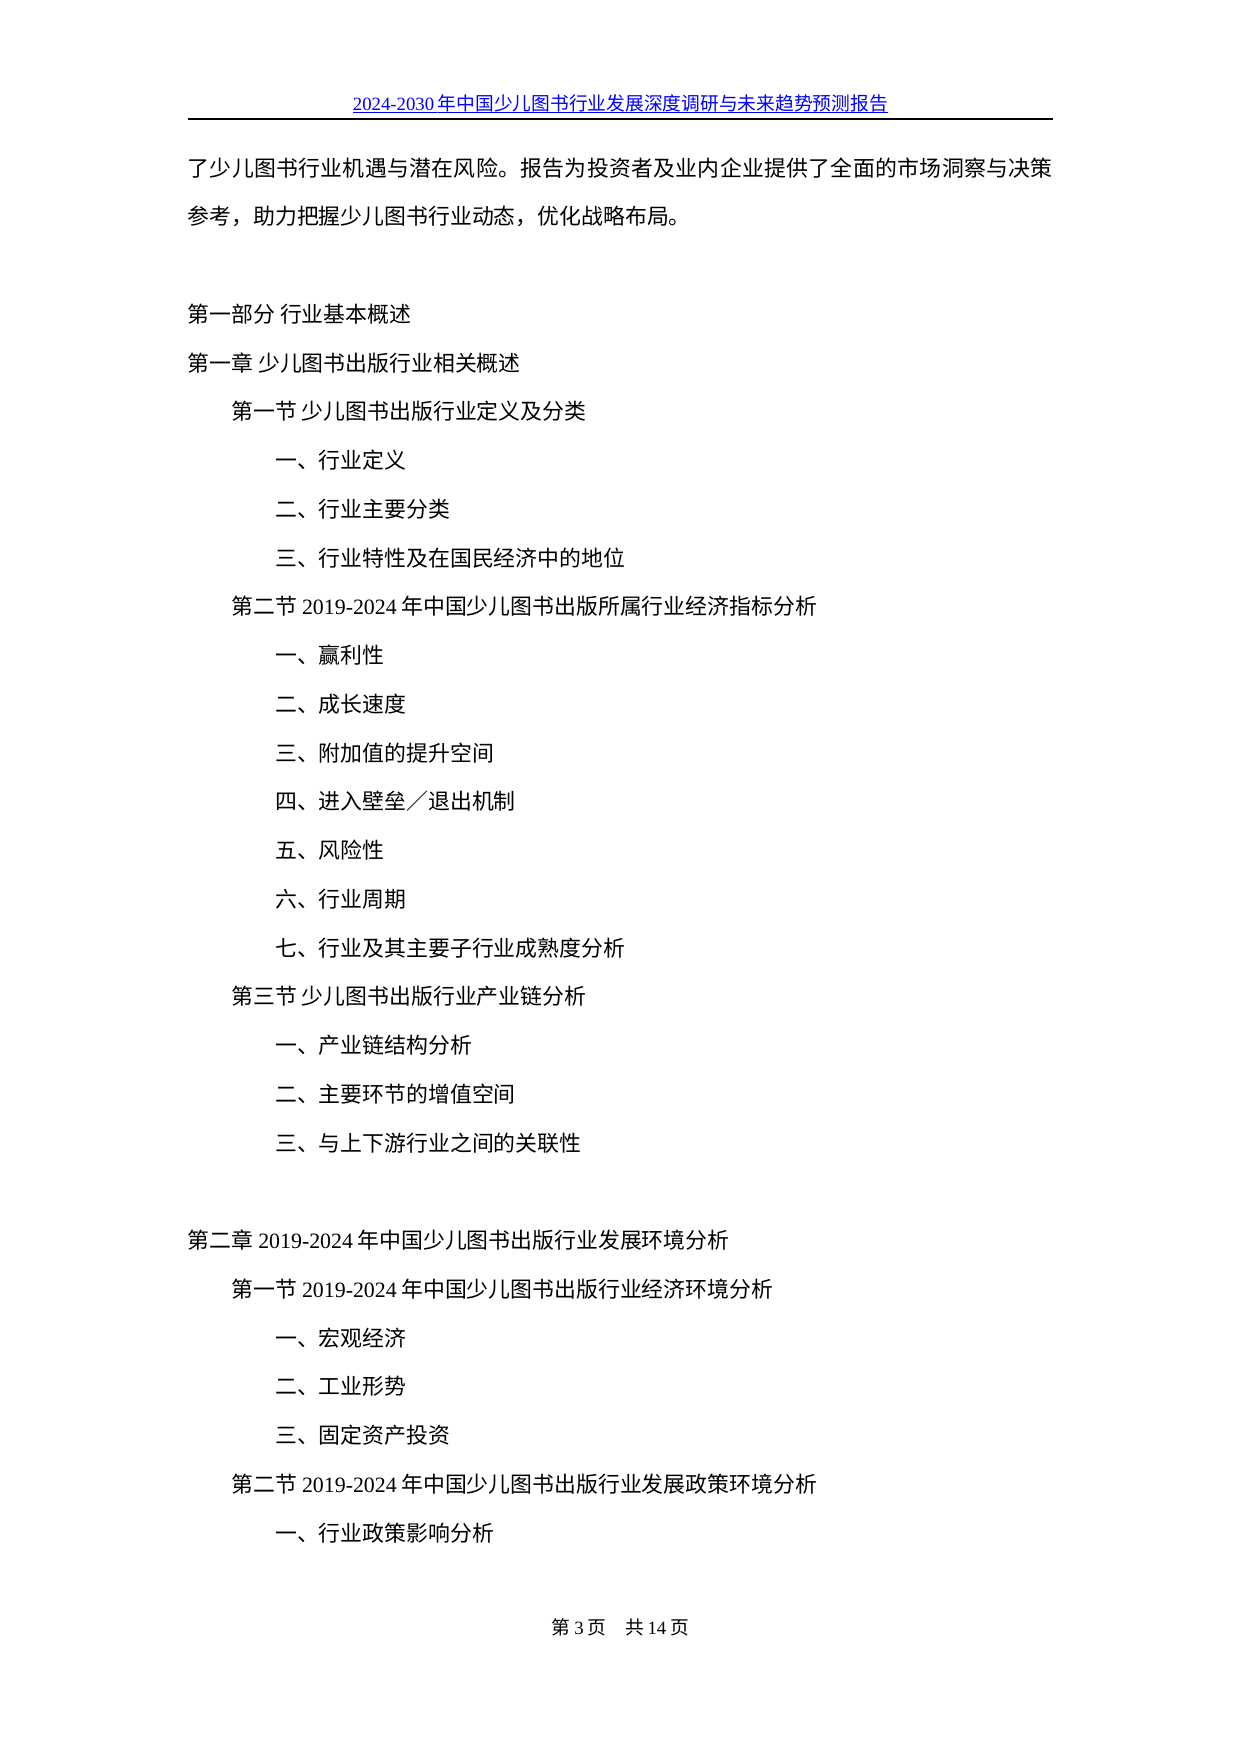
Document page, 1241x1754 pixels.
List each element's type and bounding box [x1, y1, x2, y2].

text [187, 150, 1053, 1548]
